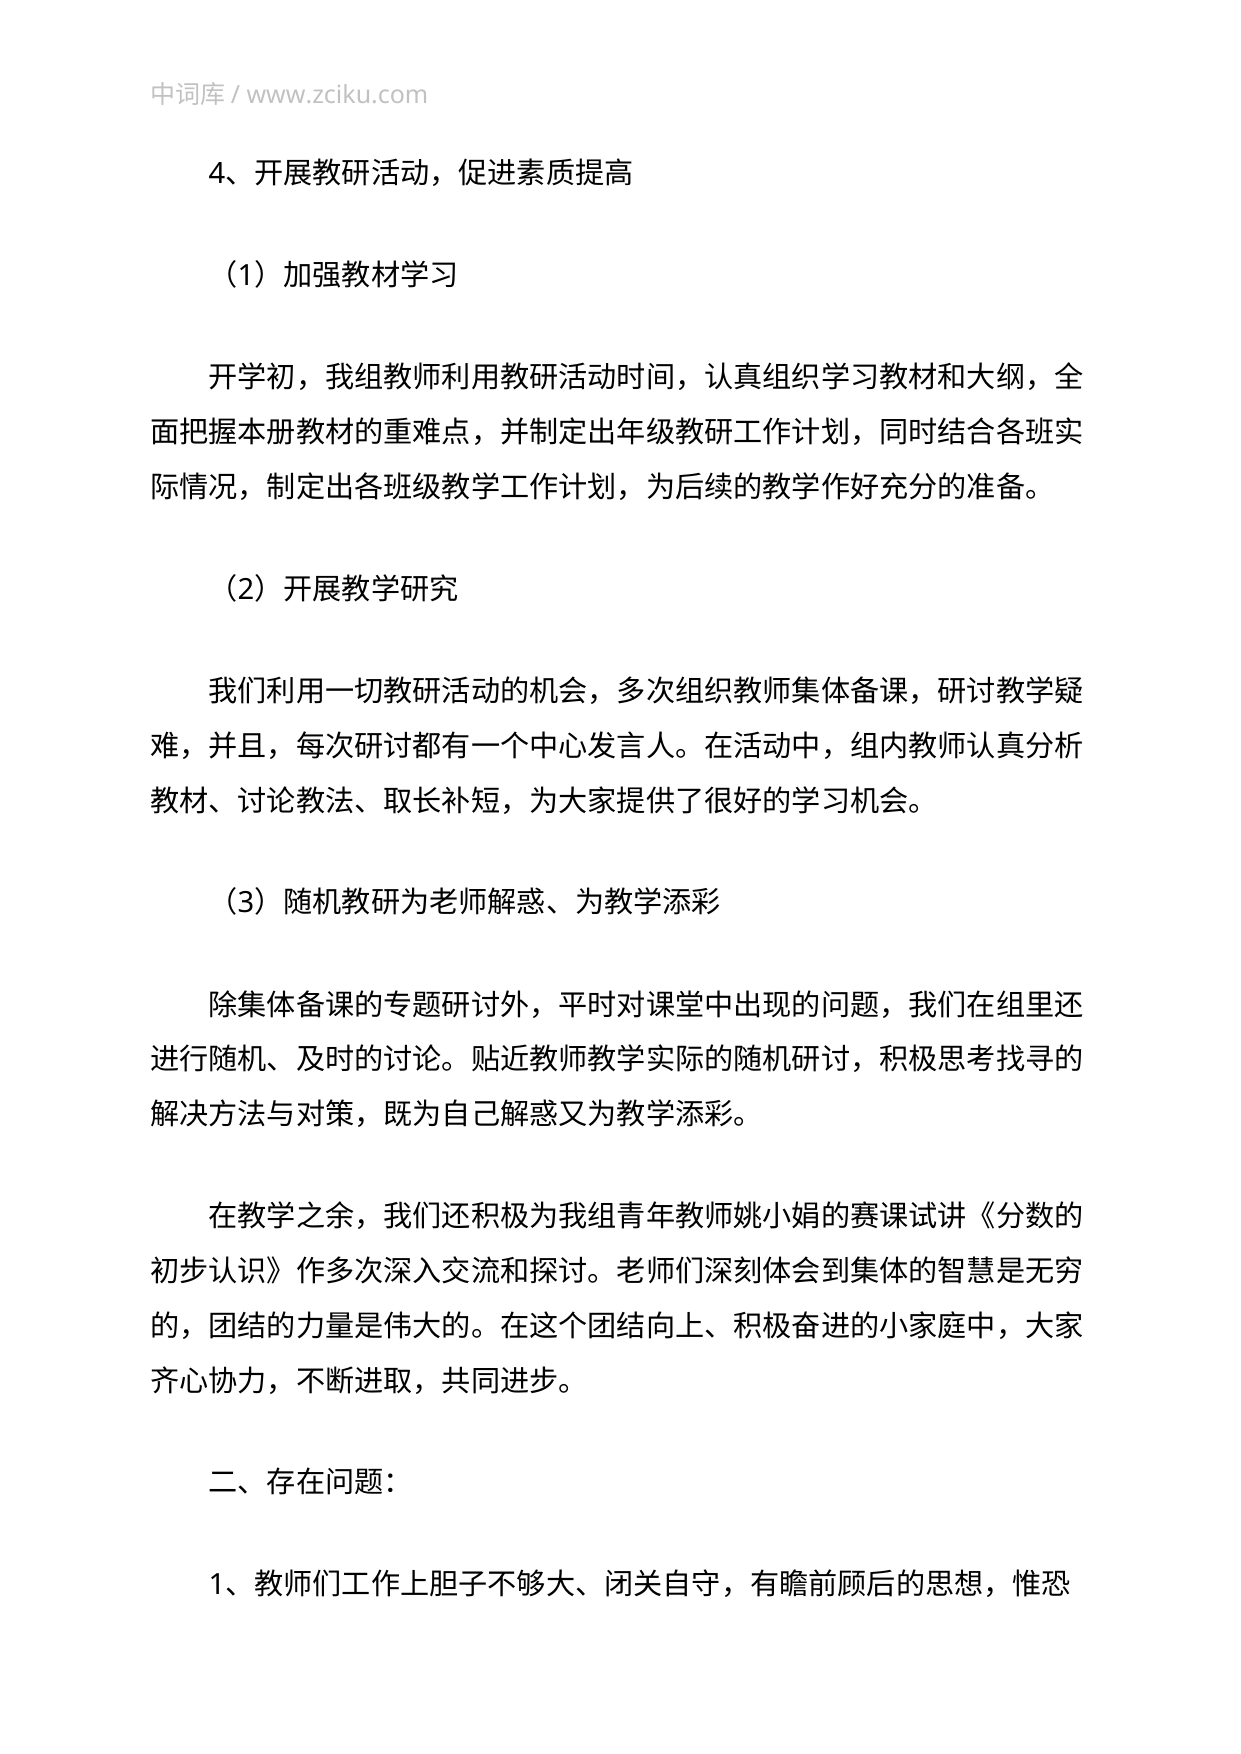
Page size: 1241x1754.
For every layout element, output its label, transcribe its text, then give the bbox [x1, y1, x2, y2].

text 开学初，我组教师利用教研活动时间，认真组织学习教材和大纲，全面把握本册教材的重难点，并制定出年级教研工作计划，同时结合各班实际情况，制定出各班级教学工作计划，为后续的教学作好充分的准备。 [150, 354, 1090, 506]
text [150, 1561, 1090, 1603]
text （2）开展教学研究 [150, 566, 1090, 608]
text 我们利用一切教研活动的机会，多次组织教师集体备课，研讨教学疑难，并且，每次研讨都有一个中心发言人。在活动中，组内教师认真分析教材、讨论教法、取长补短，为大家提供了很好的学习机会。 [150, 667, 1090, 819]
text （1）加强教材学习 [150, 252, 1090, 294]
text 4、开展教研活动，促进素质提高 [150, 150, 1090, 192]
text （3）随机教研为老师解惑、为教学添彩 [150, 879, 1090, 921]
text 在教学之余，我们还积极为我组青年教师姚小娟的赛课试讲《分数的初步认识》作多次深入交流和探讨。老师们深刻体会到集体的智慧是无穷的，团结的力量是伟大的。在这个团结向上、积极奋进的小家庭中，大家齐心协力，不断进取，共同进步。 [150, 1193, 1090, 1399]
text 二、存在问题： [150, 1459, 1090, 1501]
text 除集体备课的专题研讨外，平时对课堂中出现的问题，我们在组里还进行随机、及时的讨论。贴近教师教学实际的随机研讨，积极思考找寻的解决方法与对策，既为自己解惑又为教学添彩。 [150, 981, 1090, 1133]
